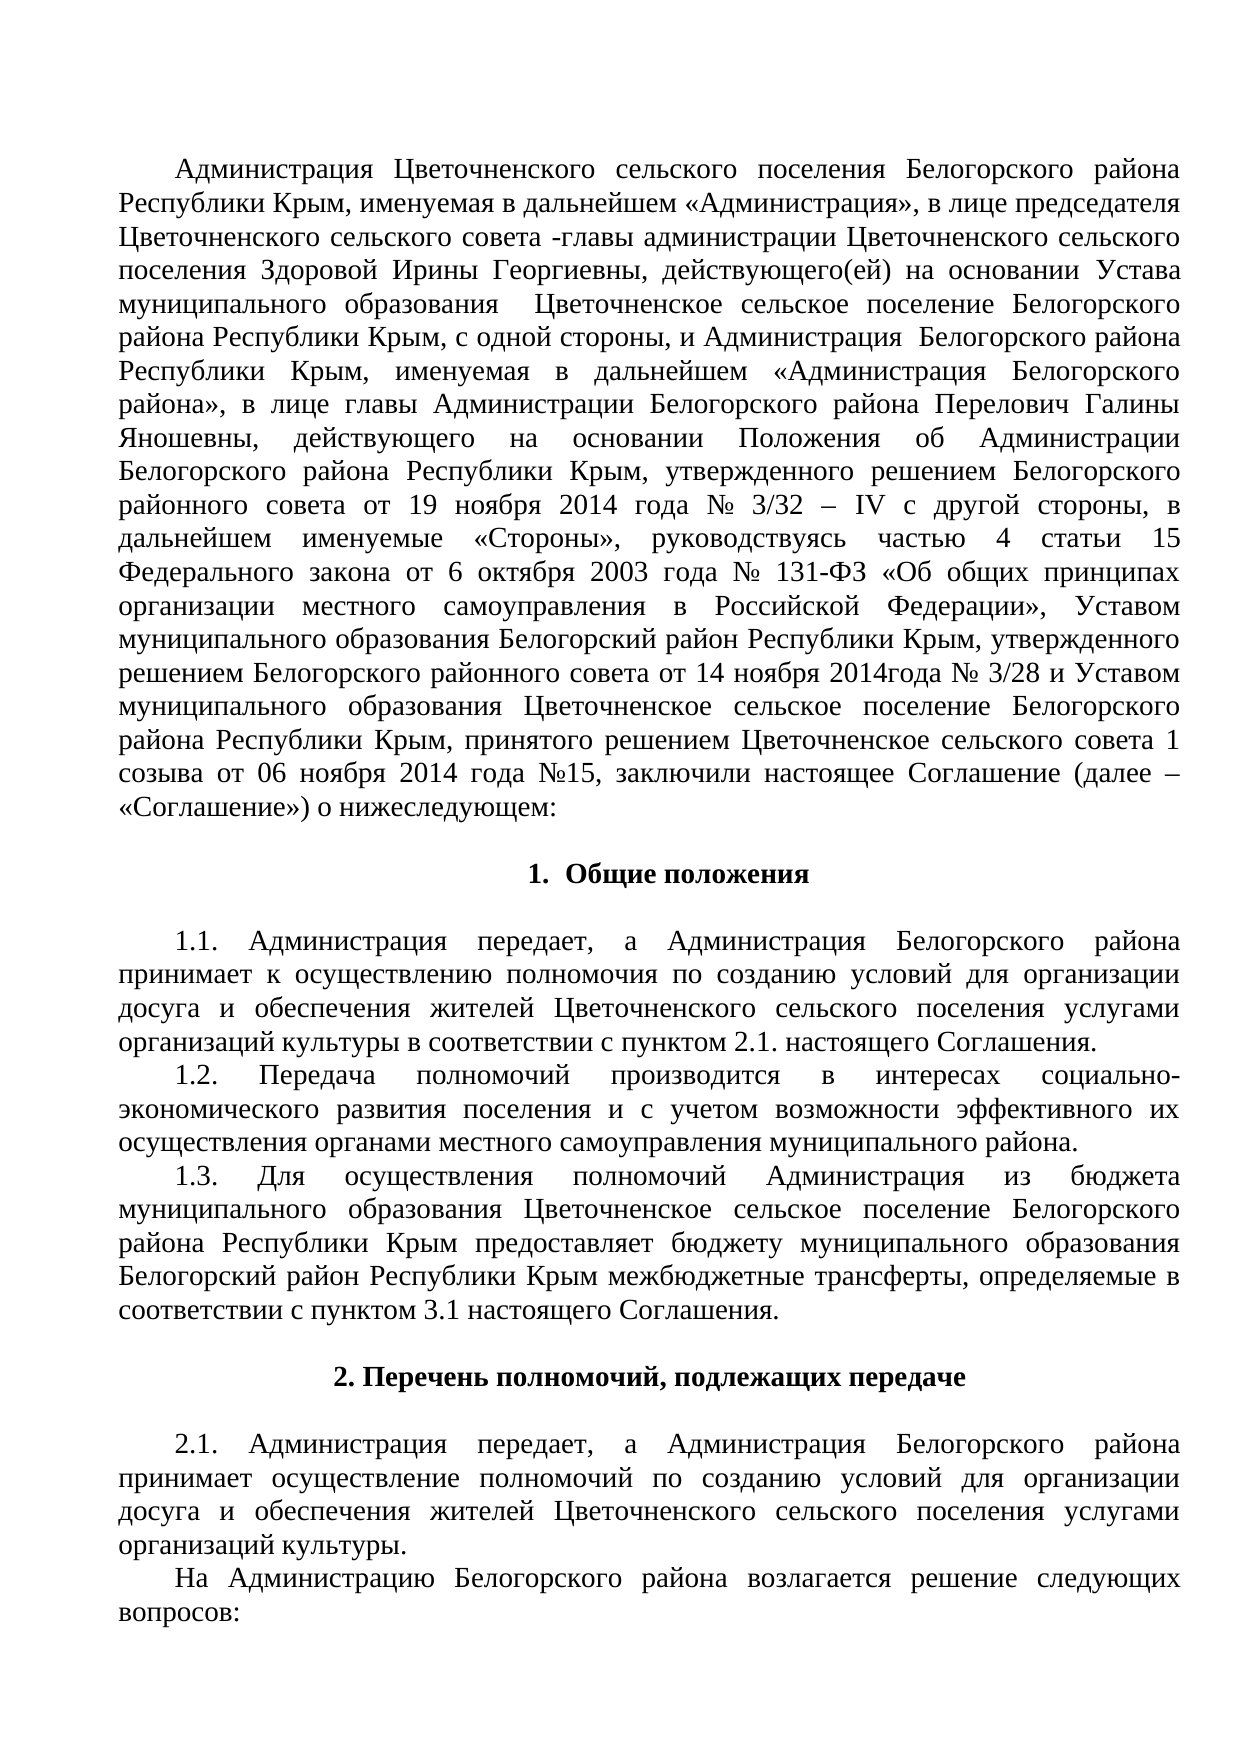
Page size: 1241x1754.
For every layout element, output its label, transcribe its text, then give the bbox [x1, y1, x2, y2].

text Администрация Цветочненского сельского поселения Белогорского района Республики Крым, именуемая в дальнейшем «Администрация», в лице председателя Цветочненского сельского совета -главы администрации Цветочненского сельского поселения Здоровой Ирины Георгиевны, действующего(ей) на основании Устава муниципального образования Цветочненское сельское поселение Белогорского района Республики Крым, с одной стороны, и Администрация Белогорского района Республики Крым, именуемая в дальнейшем «Администрация Белогорского района», в лице главы Администрации Белогорского района Перелович Галины Яношевны, действующего на основании Положения об Администрации Белогорского района Республики Крым, утвержденного решением Белогорского районного совета от 19 ноября 2014 года № 3/32 – IV с другой стороны, в дальнейшем именуемые «Стороны», руководствуясь частью 4 статьи 15 Федерального закона от 6 октября 2003 года № 131-ФЗ «Об общих принципах организации местного самоуправления в Российской Федерации», Уставом муниципального образования Белогорский район Республики Крым, утвержденного решением Белогорского районного совета от 14 ноября 2014года № 3/28 и Уставом муниципального образования Цветочненское сельское поселение Белогорского района Республики Крым, принятого решением Цветочненское сельского совета 1 созыва от 06 ноября 2014 года №15, заключили настоящее Соглашение (далее – «Соглашение») о нижеследующем: [118, 152, 1181, 822]
text 1.2. Передача полномочий производится в интересах социально-экономического развития поселения и с учетом возможности эффективного их осуществления органами местного самоуправления муниципального района. [118, 1057, 1181, 1158]
list Общие положения [156, 856, 1181, 889]
text 2.1. Администрация передает, а Администрация Белогорского района принимает осуществление полномочий по созданию условий для организации досуга и обеспечения жителей Цветочненского сельского поселения услугами организаций культуры. [118, 1426, 1181, 1560]
text 1.1. Администрация передает, а Администрация Белогорского района принимает к осуществлению полномочия по созданию условий для организации досуга и обеспечения жителей Цветочненского сельского поселения услугами организаций культуры в соответствии с пунктом 2.1. настоящего Соглашения. [118, 923, 1181, 1057]
text 2. Перечень полномочий, подлежащих передаче [118, 1359, 1181, 1393]
text 1.3. Для осуществления полномочий Администрация из бюджета муниципального образования Цветочненское сельское поселение Белогорского района Республики Крым предоставляет бюджету муниципального образования Белогорский район Республики Крым межбюджетные трансферты, определяемые в соответствии с пунктом 3.1 настоящего Соглашения. [118, 1158, 1181, 1326]
text На Администрацию Белогорского района возлагается решение следующих вопросов: [118, 1560, 1181, 1627]
